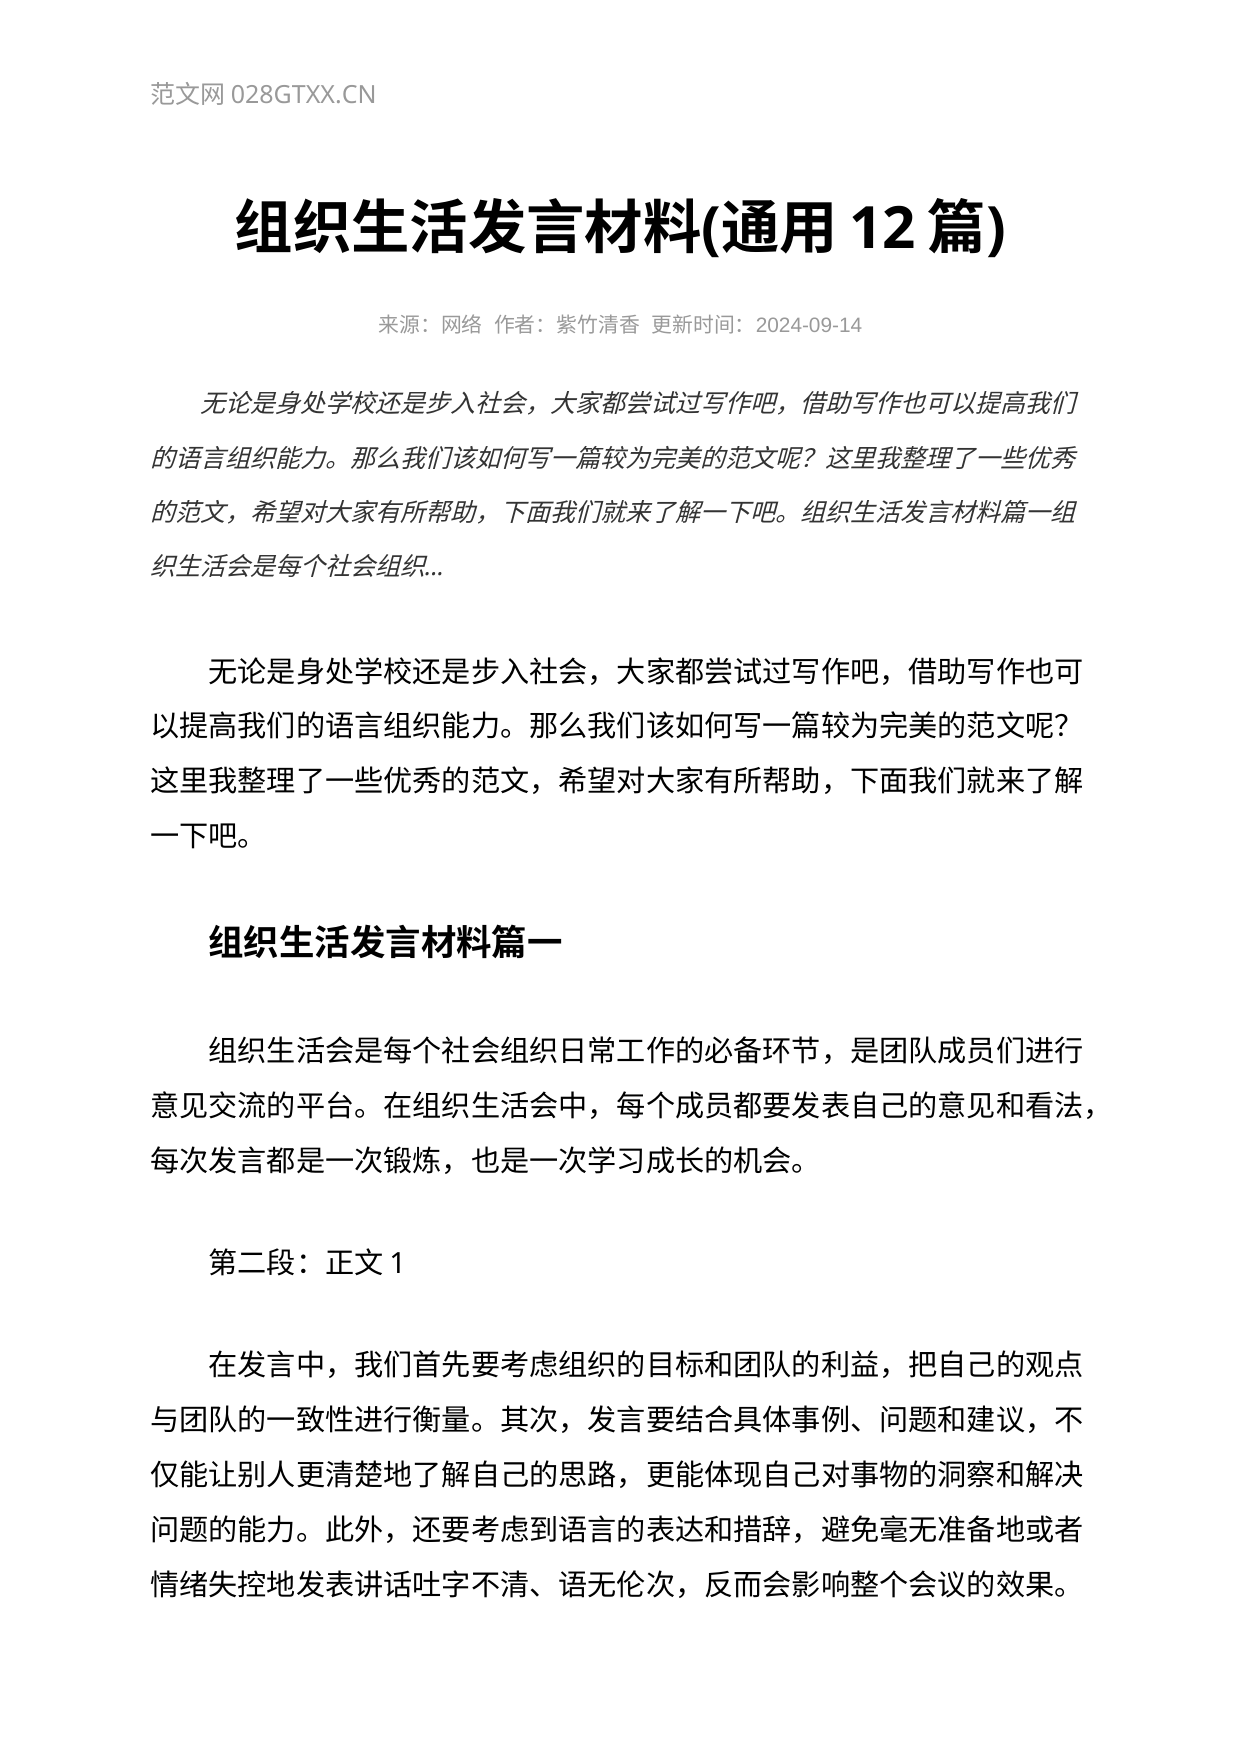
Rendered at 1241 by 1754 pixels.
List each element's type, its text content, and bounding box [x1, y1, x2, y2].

subtitle 组织生活发言材料(通用12篇) [150, 181, 1090, 266]
text 无论是身处学校还是步入社会，大家都尝试过写作吧，借助写作也可以提高我们的语言组织能力。那么我们该如何写一篇较为完美的范文呢？这里我整理了一些优秀的范文，希望对大家有所帮助，下面我们就来了解一下吧。组织生活发言材料篇一组织生活会是每个社会组织... [150, 384, 1090, 583]
text 组织生活发言材料篇一 [150, 914, 1090, 966]
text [150, 1342, 1090, 1603]
text 来源：网络 作者：紫竹清香 更新时间：2024-09-14 [150, 313, 1090, 337]
text 组织生活会是每个社会组织日常工作的必备环节，是团队成员们进行意见交流的平台。在组织生活会中，每个成员都要发表自己的意见和看法，每次发言都是一次锻炼，也是一次学习成长的机会。 [150, 1028, 1090, 1180]
text 第二段：正文1 [150, 1239, 1090, 1282]
text 无论是身处学校还是步入社会，大家都尝试过写作吧，借助写作也可以提高我们的语言组织能力。那么我们该如何写一篇较为完美的范文呢？这里我整理了一些优秀的范文，希望对大家有所帮助，下面我们就来了解一下吧。 [150, 648, 1090, 855]
